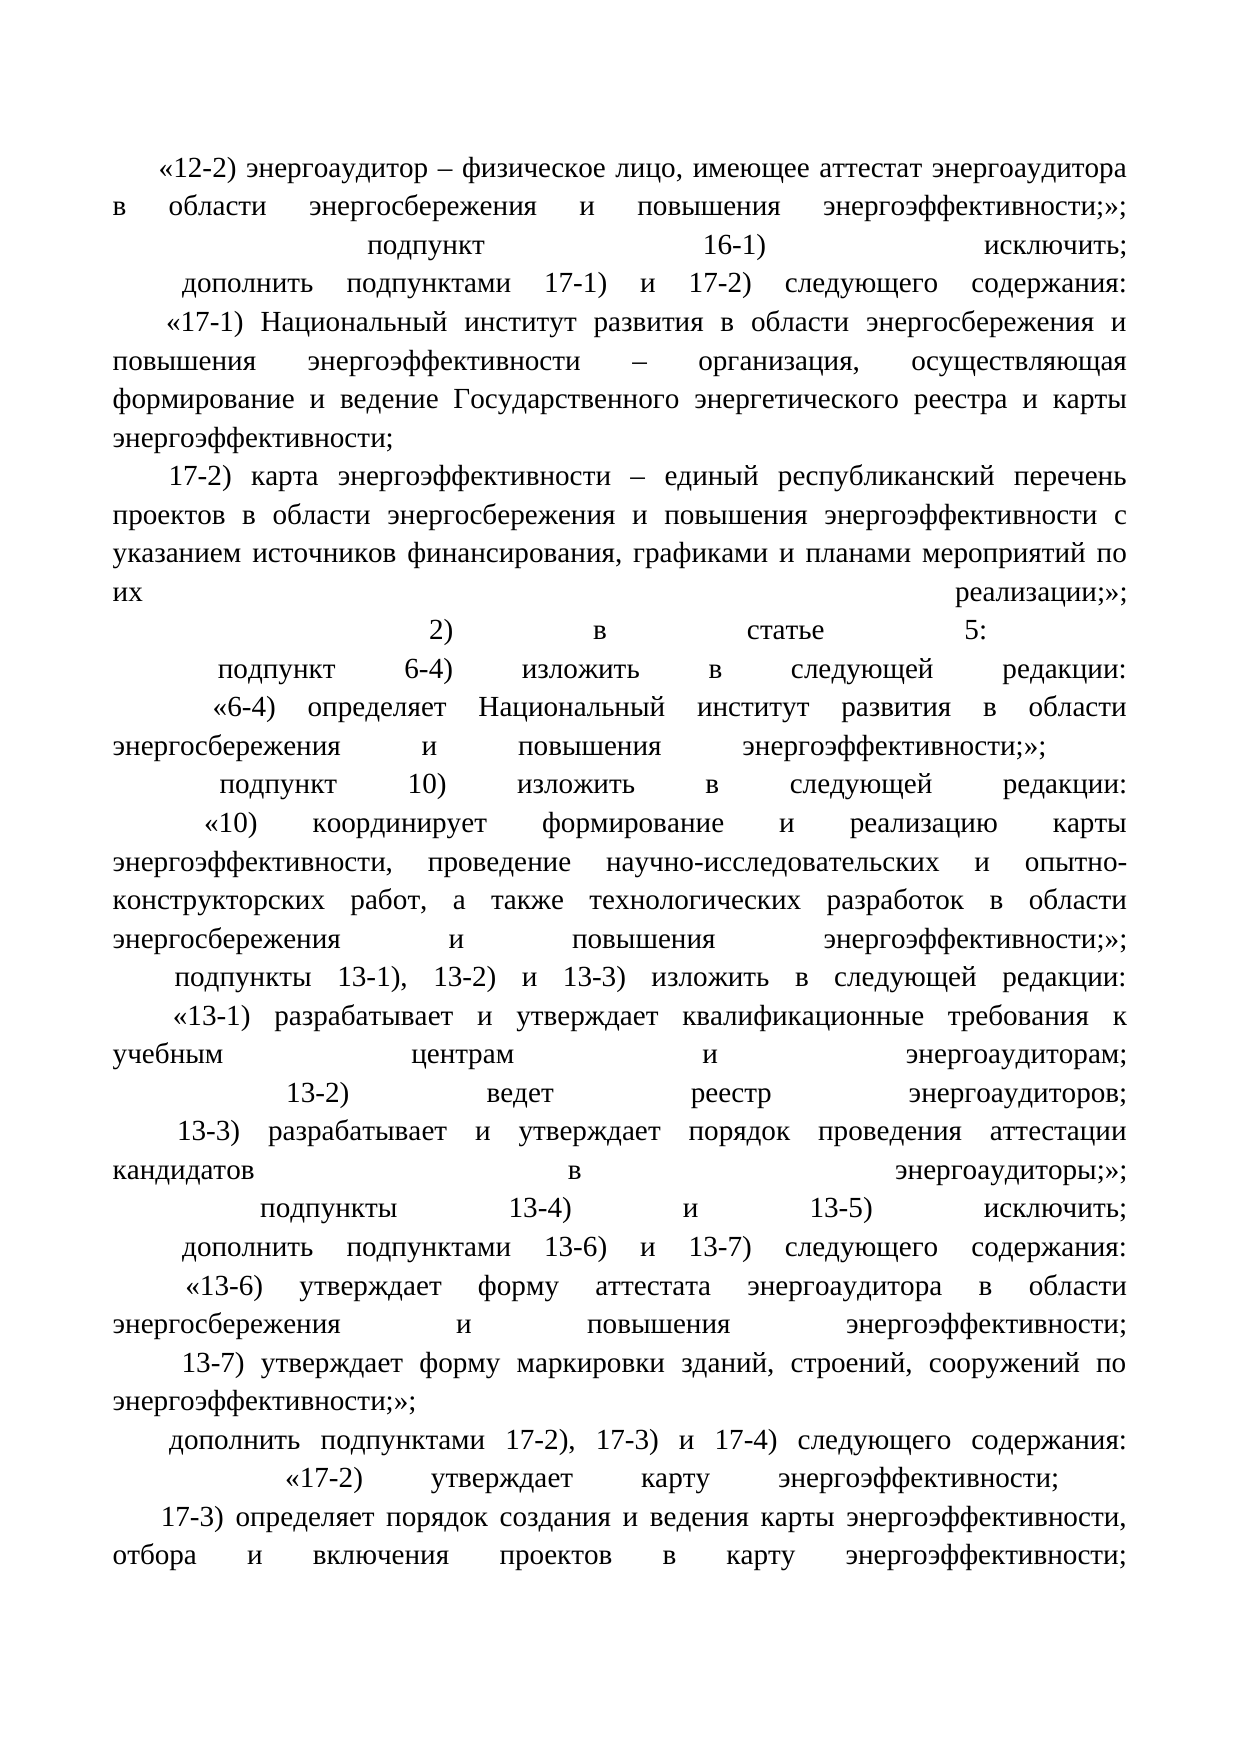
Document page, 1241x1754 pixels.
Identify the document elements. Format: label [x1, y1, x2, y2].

text [112, 150, 1128, 1571]
